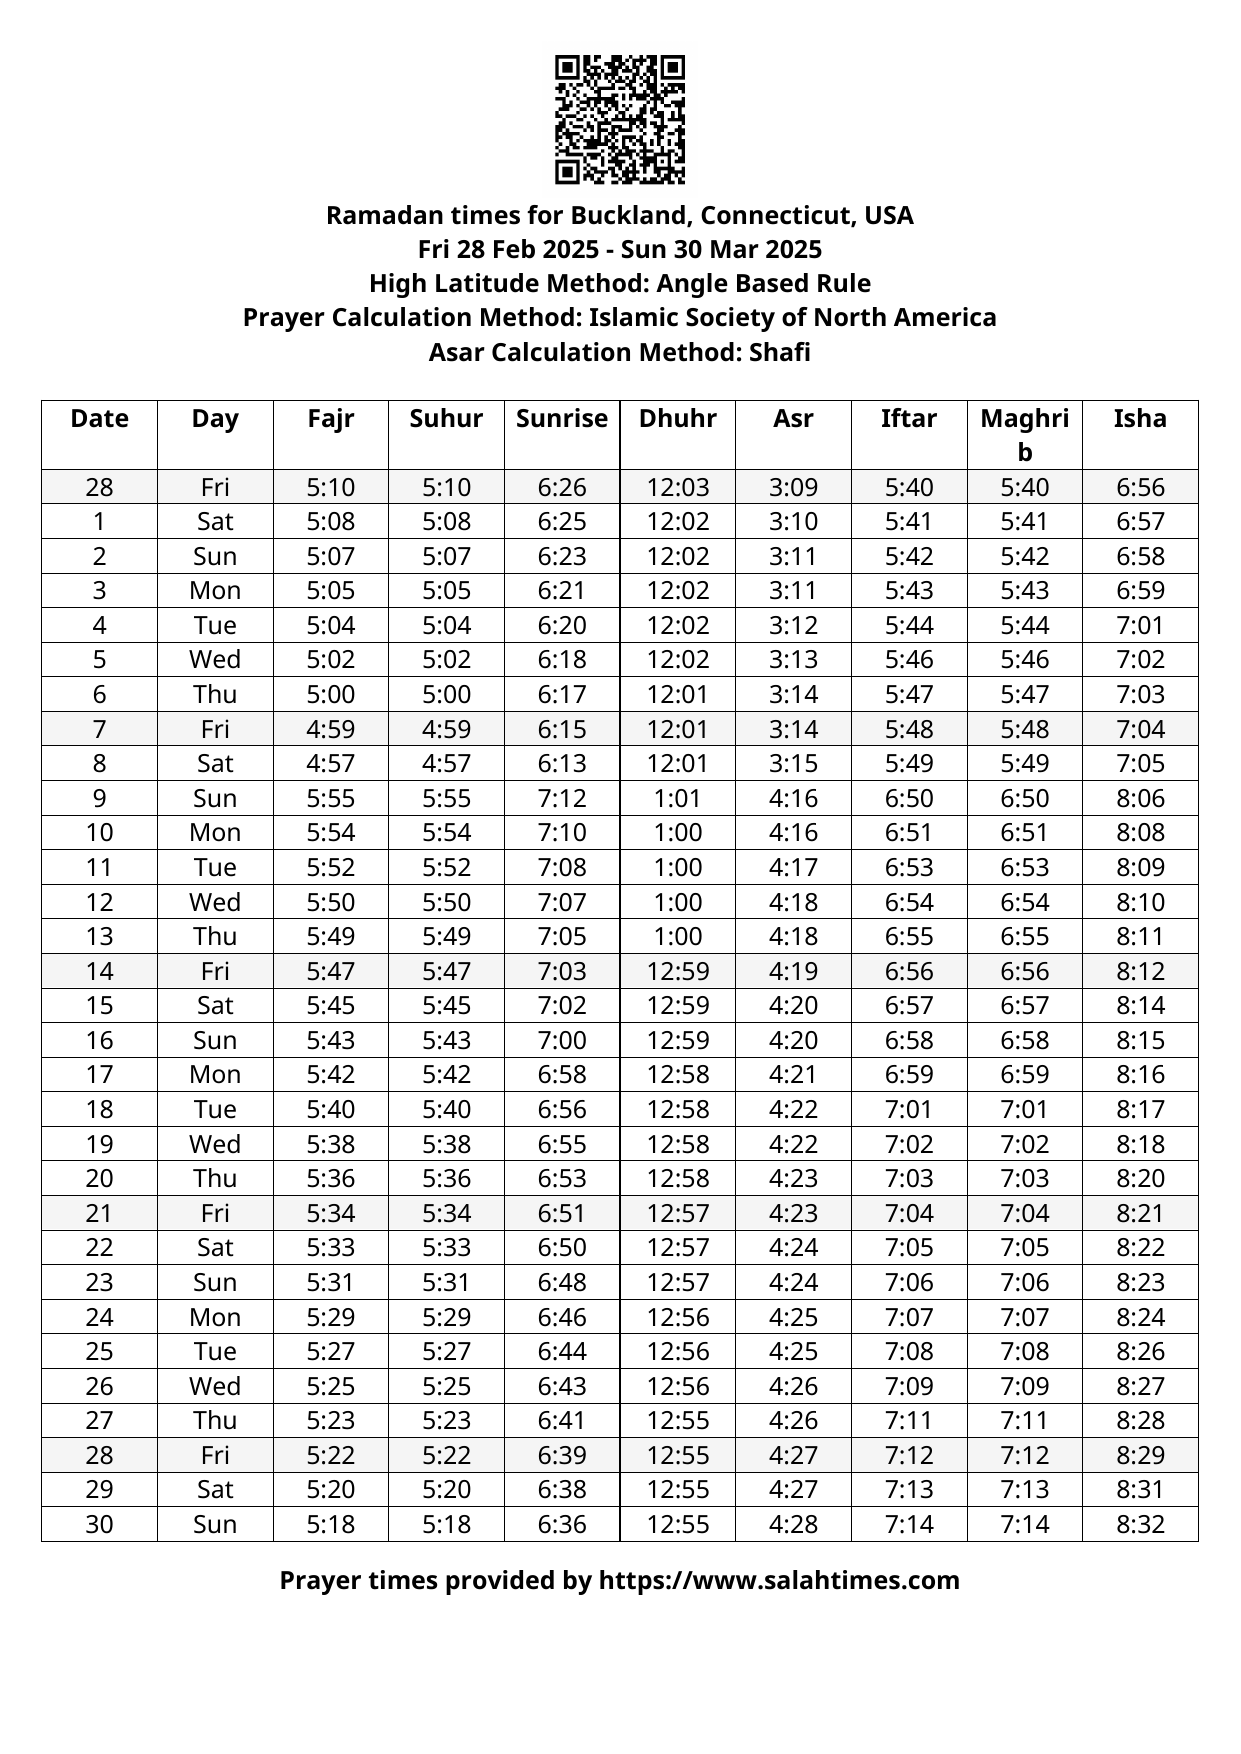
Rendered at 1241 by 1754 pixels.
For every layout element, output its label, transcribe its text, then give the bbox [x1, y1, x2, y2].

table_cell 4:25 [736, 1300, 851, 1333]
table_cell 7:11 [852, 1404, 967, 1437]
table_cell 12:55 [621, 1438, 735, 1472]
table_cell 1 [42, 504, 157, 538]
table_cell 12:02 [621, 608, 735, 642]
table_cell 12:02 [621, 539, 735, 572]
table_cell 6:58 [852, 1023, 967, 1057]
table_cell 5:47 [968, 677, 1082, 711]
table_cell Thu [158, 919, 273, 953]
table_cell 7:13 [968, 1473, 1082, 1506]
table_cell 7:03 [968, 1161, 1082, 1195]
table_cell 5:00 [274, 677, 388, 711]
table_cell 7:03 [505, 954, 619, 987]
table_cell 30 [42, 1507, 157, 1541]
table_cell Wed [158, 1369, 273, 1402]
table_cell 4:57 [274, 746, 388, 780]
table_cell Fri [158, 712, 273, 745]
table_cell 6:15 [505, 712, 619, 745]
table_cell 6:48 [505, 1265, 619, 1299]
table_cell 4:18 [736, 919, 851, 953]
table_cell 6:56 [968, 954, 1082, 987]
table_cell 5:49 [852, 746, 967, 780]
table_cell 5:29 [274, 1300, 388, 1333]
table_cell 7:03 [1083, 677, 1198, 711]
table_cell 5:42 [389, 1058, 504, 1091]
table_cell 12:01 [621, 746, 735, 780]
table_cell 7:11 [968, 1404, 1082, 1437]
table_cell 5:52 [389, 850, 504, 884]
table_cell 5:50 [274, 885, 388, 918]
table_cell 6:25 [505, 504, 619, 538]
table_cell 7:06 [852, 1265, 967, 1299]
picture [542, 41, 699, 198]
table_cell Sat [158, 1473, 273, 1506]
table_cell 8:20 [1083, 1161, 1198, 1195]
table_cell 6:17 [505, 677, 619, 711]
table_cell 4:22 [736, 1127, 851, 1160]
table_cell 5:55 [274, 781, 388, 814]
table_cell 5:43 [968, 574, 1082, 607]
table_cell 13 [42, 919, 157, 953]
table_cell 6:18 [505, 643, 619, 676]
table_cell 5:38 [389, 1127, 504, 1160]
table_cell Wed [158, 1127, 273, 1160]
table_cell 7:12 [505, 781, 619, 814]
table_cell 7:05 [1083, 746, 1198, 780]
table_cell 16 [42, 1023, 157, 1057]
table_cell 7:10 [505, 816, 619, 849]
table_header Suhur [389, 401, 504, 469]
table_cell 2 [42, 539, 157, 572]
table_cell 3:11 [736, 539, 851, 572]
table_cell 6:57 [1083, 504, 1198, 538]
table_cell 5:05 [389, 574, 504, 607]
table_cell 6:50 [968, 781, 1082, 814]
table_cell 6:57 [852, 989, 967, 1022]
table_cell 5:22 [389, 1438, 504, 1472]
table_cell 12:56 [621, 1369, 735, 1402]
table_cell 5:50 [389, 885, 504, 918]
table_cell 4:16 [736, 816, 851, 849]
table_cell 6:13 [505, 746, 619, 780]
table_cell Sat [158, 746, 273, 780]
table_cell 6:58 [505, 1058, 619, 1091]
table_cell 6:56 [852, 954, 967, 987]
table_cell 20 [42, 1161, 157, 1195]
table_cell 5:46 [852, 643, 967, 676]
table_cell 8:11 [1083, 919, 1198, 953]
table_cell 8:28 [1083, 1404, 1198, 1437]
table_cell 1:00 [621, 850, 735, 884]
table_cell 1:00 [621, 919, 735, 953]
text Asar Calculation Method: Shafi [42, 334, 1198, 368]
table_cell 7 [42, 712, 157, 745]
table_cell 5:10 [274, 470, 388, 503]
table_cell 28 [42, 470, 157, 503]
text Prayer Calculation Method: Islamic Society of North America [42, 300, 1198, 334]
table_cell Sun [158, 1023, 273, 1057]
table_header Isha [1083, 401, 1198, 469]
table_cell 4:17 [736, 850, 851, 884]
table_cell 5:29 [389, 1300, 504, 1333]
table_cell 7:12 [968, 1438, 1082, 1472]
table_cell Thu [158, 1404, 273, 1437]
table_cell 8:12 [1083, 954, 1198, 987]
table_cell Tue [158, 1092, 273, 1126]
table_cell 5:27 [389, 1334, 504, 1368]
table_cell 5:33 [274, 1231, 388, 1264]
table_cell 5:10 [389, 470, 504, 503]
table_cell 6:51 [505, 1196, 619, 1229]
table_cell 4:18 [736, 885, 851, 918]
table_cell 27 [42, 1404, 157, 1437]
table_cell 8:26 [1083, 1334, 1198, 1368]
table_cell Sat [158, 989, 273, 1022]
table_cell 5:45 [389, 989, 504, 1022]
table_cell 6:58 [968, 1023, 1082, 1057]
table_cell 6 [42, 677, 157, 711]
table_cell 7:02 [1083, 643, 1198, 676]
table_cell 4:27 [736, 1438, 851, 1472]
table_cell 8:16 [1083, 1058, 1198, 1091]
table_cell 6:39 [505, 1438, 619, 1472]
table_cell 3:14 [736, 677, 851, 711]
table_cell 1:00 [621, 816, 735, 849]
table_header Sunrise [505, 401, 619, 469]
table_cell 5:08 [274, 504, 388, 538]
table_cell 6:59 [852, 1058, 967, 1091]
table_cell 6:54 [852, 885, 967, 918]
table_cell 6:50 [505, 1231, 619, 1264]
table_header Asr [736, 401, 851, 469]
table_cell 5:49 [274, 919, 388, 953]
table_cell 8:17 [1083, 1092, 1198, 1126]
table_cell 5:00 [389, 677, 504, 711]
table_cell 6:41 [505, 1404, 619, 1437]
table_cell 5:02 [274, 643, 388, 676]
table_cell 3:13 [736, 643, 851, 676]
table_cell 8:08 [1083, 816, 1198, 849]
table_cell 5:40 [852, 470, 967, 503]
table_cell 5:43 [389, 1023, 504, 1057]
table_cell 7:04 [968, 1196, 1082, 1229]
table_cell 8:10 [1083, 885, 1198, 918]
table_cell 5:44 [968, 608, 1082, 642]
table_cell 4:20 [736, 989, 851, 1022]
table_cell 12:57 [621, 1231, 735, 1264]
table_cell 5:54 [389, 816, 504, 849]
table_cell 4:23 [736, 1196, 851, 1229]
table_cell Sun [158, 781, 273, 814]
table_cell 12:58 [621, 1127, 735, 1160]
table_cell 6:23 [505, 539, 619, 572]
table_cell 5:25 [274, 1369, 388, 1402]
table_cell 5:07 [274, 539, 388, 572]
table_cell 12:01 [621, 677, 735, 711]
table_header Fajr [274, 401, 388, 469]
table_cell 4:59 [274, 712, 388, 745]
table_cell Thu [158, 1161, 273, 1195]
table_cell Mon [158, 1058, 273, 1091]
table_cell 3:12 [736, 608, 851, 642]
table_cell 6:36 [505, 1507, 619, 1541]
table_cell 5:49 [968, 746, 1082, 780]
table_cell 8:21 [1083, 1196, 1198, 1229]
table_cell 25 [42, 1334, 157, 1368]
table_cell 6:56 [1083, 470, 1198, 503]
table_cell 12:56 [621, 1300, 735, 1333]
table_cell 4:26 [736, 1369, 851, 1402]
text Ramadan times for Buckland, Connecticut, USA [42, 198, 1198, 232]
table_cell 8:32 [1083, 1507, 1198, 1541]
table_cell 7:02 [968, 1127, 1082, 1160]
table_cell 7:03 [852, 1161, 967, 1195]
table_cell 5:54 [274, 816, 388, 849]
table_cell 4:21 [736, 1058, 851, 1091]
text Fri 28 Feb 2025 - Sun 30 Mar 2025 [42, 232, 1198, 266]
table_cell 3:09 [736, 470, 851, 503]
table_cell 12:58 [621, 1058, 735, 1091]
table_cell 6:50 [852, 781, 967, 814]
table_cell 12:57 [621, 1265, 735, 1299]
table_cell 5:25 [389, 1369, 504, 1402]
table_cell 4 [42, 608, 157, 642]
table_cell Fri [158, 1438, 273, 1472]
table_cell 5:47 [389, 954, 504, 987]
table_cell 12:02 [621, 574, 735, 607]
table_cell 7:12 [852, 1438, 967, 1472]
table_cell Sat [158, 504, 273, 538]
table_cell 12:58 [621, 1092, 735, 1126]
table_cell 4:22 [736, 1092, 851, 1126]
table_cell 7:05 [852, 1231, 967, 1264]
table_cell 1:00 [621, 885, 735, 918]
table_cell 4:59 [389, 712, 504, 745]
table_cell 5:40 [968, 470, 1082, 503]
table_cell 5:47 [852, 677, 967, 711]
table_cell 12:58 [621, 1161, 735, 1195]
table_cell 5:34 [274, 1196, 388, 1229]
table_cell 7:13 [852, 1473, 967, 1506]
table_cell 5:48 [968, 712, 1082, 745]
table_cell 18 [42, 1092, 157, 1126]
table_cell 5:23 [389, 1404, 504, 1437]
table_cell 6:55 [505, 1127, 619, 1160]
table_cell 8 [42, 746, 157, 780]
table_cell 5:42 [274, 1058, 388, 1091]
table_cell 7:09 [968, 1369, 1082, 1402]
table_cell 7:14 [852, 1507, 967, 1541]
table_cell 4:24 [736, 1231, 851, 1264]
table_cell 5:20 [389, 1473, 504, 1506]
table_cell 8:15 [1083, 1023, 1198, 1057]
table_cell 7:02 [505, 989, 619, 1022]
table_cell 7:04 [852, 1196, 967, 1229]
table_cell 5:44 [852, 608, 967, 642]
table_cell 6:51 [968, 816, 1082, 849]
table_cell 4:16 [736, 781, 851, 814]
table_cell 6:55 [968, 919, 1082, 953]
table_cell 23 [42, 1265, 157, 1299]
table_cell Fri [158, 954, 273, 987]
table_cell 3:15 [736, 746, 851, 780]
table_cell 7:14 [968, 1507, 1082, 1541]
table_cell 6:53 [968, 850, 1082, 884]
table_cell 6:56 [505, 1092, 619, 1126]
table_cell 5:18 [274, 1507, 388, 1541]
table_cell 24 [42, 1300, 157, 1333]
table_cell 6:21 [505, 574, 619, 607]
table_cell 7:08 [968, 1334, 1082, 1368]
table_cell 4:20 [736, 1023, 851, 1057]
table_cell 12:55 [621, 1404, 735, 1437]
table_cell 3 [42, 574, 157, 607]
table_cell 5:18 [389, 1507, 504, 1541]
table_cell 4:57 [389, 746, 504, 780]
table_cell Mon [158, 816, 273, 849]
table_cell 5:52 [274, 850, 388, 884]
table_cell 19 [42, 1127, 157, 1160]
table_cell 6:54 [968, 885, 1082, 918]
table_cell 8:27 [1083, 1369, 1198, 1402]
table_cell 6:26 [505, 470, 619, 503]
table_header Maghrib [968, 401, 1082, 469]
table_cell Tue [158, 608, 273, 642]
table_cell 5:40 [389, 1092, 504, 1126]
table_cell 12:02 [621, 643, 735, 676]
text Prayer times provided by https://www.salahtimes.com [42, 1563, 1198, 1597]
table_cell 7:07 [968, 1300, 1082, 1333]
table_cell 5 [42, 643, 157, 676]
table_cell 6:53 [505, 1161, 619, 1195]
table_cell Fri [158, 1196, 273, 1229]
table_header Date [42, 401, 157, 469]
table_cell Wed [158, 643, 273, 676]
table_cell Tue [158, 1334, 273, 1368]
table_cell 7:01 [968, 1092, 1082, 1126]
table_cell 6:59 [968, 1058, 1082, 1091]
table_cell 5:04 [274, 608, 388, 642]
table_cell 5:36 [389, 1161, 504, 1195]
table_cell Tue [158, 850, 273, 884]
table_cell 4:27 [736, 1473, 851, 1506]
table_cell 8:24 [1083, 1300, 1198, 1333]
table_cell 6:59 [1083, 574, 1198, 607]
table_cell 11 [42, 850, 157, 884]
table_cell 5:33 [389, 1231, 504, 1264]
table_cell 12:01 [621, 712, 735, 745]
table_cell 5:41 [852, 504, 967, 538]
table_cell 7:01 [1083, 608, 1198, 642]
table_cell 8:06 [1083, 781, 1198, 814]
table_cell 5:43 [274, 1023, 388, 1057]
table_cell Sun [158, 1507, 273, 1541]
text High Latitude Method: Angle Based Rule [42, 266, 1198, 300]
table_cell 12:55 [621, 1507, 735, 1541]
table_cell 7:01 [852, 1092, 967, 1126]
table_cell 8:29 [1083, 1438, 1198, 1472]
table_cell 5:38 [274, 1127, 388, 1160]
table_cell Fri [158, 470, 273, 503]
table_cell 7:02 [852, 1127, 967, 1160]
table_cell 3:11 [736, 574, 851, 607]
table_cell 5:42 [852, 539, 967, 572]
table_cell 8:14 [1083, 989, 1198, 1022]
table_cell 7:05 [968, 1231, 1082, 1264]
table_cell 5:49 [389, 919, 504, 953]
table_cell 4:24 [736, 1265, 851, 1299]
table_cell 8:18 [1083, 1127, 1198, 1160]
table_cell 22 [42, 1231, 157, 1264]
table_cell Sat [158, 1231, 273, 1264]
table_cell 7:05 [505, 919, 619, 953]
table_cell 5:08 [389, 504, 504, 538]
table_cell 12:59 [621, 1023, 735, 1057]
table_cell 5:55 [389, 781, 504, 814]
table_cell 5:07 [389, 539, 504, 572]
table_cell 5:43 [852, 574, 967, 607]
table_cell 6:55 [852, 919, 967, 953]
table_cell 12:59 [621, 954, 735, 987]
table_cell 6:51 [852, 816, 967, 849]
table_cell 26 [42, 1369, 157, 1402]
table_cell 6:57 [968, 989, 1082, 1022]
table_cell 7:09 [852, 1369, 967, 1402]
table_cell 7:08 [852, 1334, 967, 1368]
table_cell 8:23 [1083, 1265, 1198, 1299]
table_cell 5:47 [274, 954, 388, 987]
table_cell 6:46 [505, 1300, 619, 1333]
table_cell 5:36 [274, 1161, 388, 1195]
table_cell Sun [158, 1265, 273, 1299]
table_cell 5:42 [968, 539, 1082, 572]
table_cell 9 [42, 781, 157, 814]
table_cell 12:59 [621, 989, 735, 1022]
table_cell 7:07 [505, 885, 619, 918]
table_cell 4:26 [736, 1404, 851, 1437]
table_cell 5:02 [389, 643, 504, 676]
table_cell 12:57 [621, 1196, 735, 1229]
table_cell Mon [158, 574, 273, 607]
table_cell 5:22 [274, 1438, 388, 1472]
table_cell 5:45 [274, 989, 388, 1022]
table_cell 6:43 [505, 1369, 619, 1402]
table_cell 5:34 [389, 1196, 504, 1229]
table_cell 14 [42, 954, 157, 987]
table_cell 12:03 [621, 470, 735, 503]
table_cell 5:04 [389, 608, 504, 642]
table_cell 12 [42, 885, 157, 918]
table_cell 6:44 [505, 1334, 619, 1368]
table_cell 5:31 [389, 1265, 504, 1299]
table_cell 21 [42, 1196, 157, 1229]
table_cell 7:08 [505, 850, 619, 884]
table_cell 6:53 [852, 850, 967, 884]
table_cell 8:31 [1083, 1473, 1198, 1506]
table_cell 1:01 [621, 781, 735, 814]
table_cell 28 [42, 1438, 157, 1472]
table_cell Mon [158, 1300, 273, 1333]
table_cell 5:05 [274, 574, 388, 607]
table_cell 29 [42, 1473, 157, 1506]
table_cell 5:46 [968, 643, 1082, 676]
table_cell 8:09 [1083, 850, 1198, 884]
table_cell 6:58 [1083, 539, 1198, 572]
table_cell 7:00 [505, 1023, 619, 1057]
table_cell 4:19 [736, 954, 851, 987]
table_cell 4:23 [736, 1161, 851, 1195]
table_header Iftar [852, 401, 967, 469]
table_cell 5:31 [274, 1265, 388, 1299]
table_cell 12:56 [621, 1334, 735, 1368]
table_cell 8:22 [1083, 1231, 1198, 1264]
table_cell 7:04 [1083, 712, 1198, 745]
table_cell 6:20 [505, 608, 619, 642]
table_cell 17 [42, 1058, 157, 1091]
table_cell 10 [42, 816, 157, 849]
table_cell Thu [158, 677, 273, 711]
table_cell 7:07 [852, 1300, 967, 1333]
table_cell 12:02 [621, 504, 735, 538]
table_cell 15 [42, 989, 157, 1022]
table_cell 5:41 [968, 504, 1082, 538]
table_cell Sun [158, 539, 273, 572]
table_cell 4:28 [736, 1507, 851, 1541]
table_header Dhuhr [621, 401, 735, 469]
table_cell 6:38 [505, 1473, 619, 1506]
table_cell 3:14 [736, 712, 851, 745]
table_cell Wed [158, 885, 273, 918]
table_header Day [158, 401, 273, 469]
table_cell 5:27 [274, 1334, 388, 1368]
table_cell 7:06 [968, 1265, 1082, 1299]
table_cell 5:23 [274, 1404, 388, 1437]
table_cell 3:10 [736, 504, 851, 538]
table_cell 5:48 [852, 712, 967, 745]
table_cell 5:20 [274, 1473, 388, 1506]
table_cell 12:55 [621, 1473, 735, 1506]
table_cell 4:25 [736, 1334, 851, 1368]
table_cell 5:40 [274, 1092, 388, 1126]
